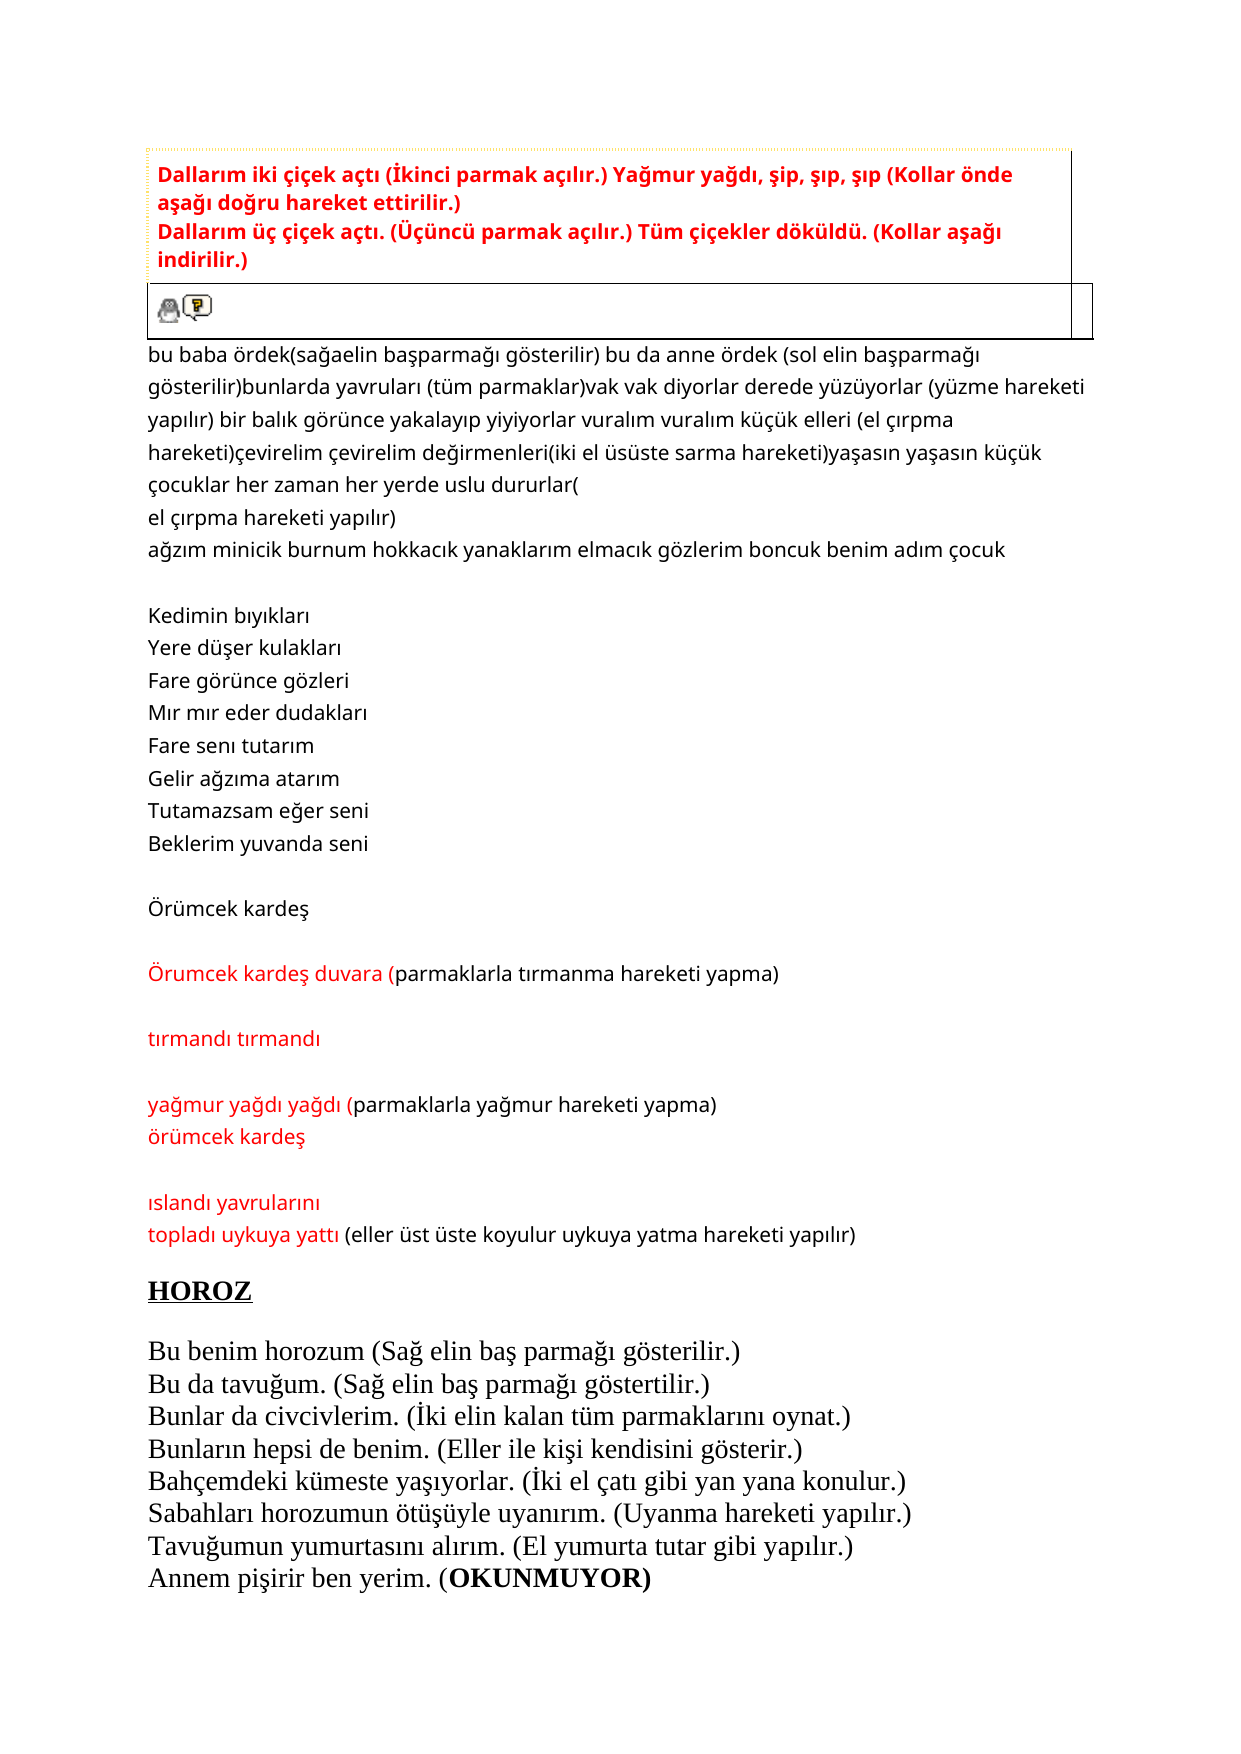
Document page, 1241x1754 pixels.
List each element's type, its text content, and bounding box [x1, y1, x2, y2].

text bu baba ördek(sağaelin başparmağı gösterilir) bu da anne ördek (sol elin başparmağı gösterilir)bunlarda yavruları (tüm parmaklar)vak vak diyorlar derede yüzüyorlar (yüzme hareketi yapılır) bir balık görünce yakalayıp yiyiyorlar vuralım vuralım küçük elleri (el çırpma hareketi)çevirelim çevirelim değirmenleri(iki el üsüste sarma hareketi)yaşasın yaşasın küçük çocuklar her zaman her yerde uslu dururlar( el çırpma hareketi yapılır) ağzım minicik burnum hokkacık yanaklarım elmacık gözlerim boncuk benim adım çocuk Kedimin bıyıkları Yere düşer kulakları Fare görünce gözleri Mır mır eder dudakları Fare senı tutarım Gelir ağzıma atarım Tutamazsam eğer seni Beklerim yuvanda seni Örümcek kardeş Örumcek kardeş duvara (parmaklarla tırmanma hareketi yapma) tırmandı tırmandı yağmur yağdı yağdı (parmaklarla yağmur hareketi yapma) örümcek kardeş ıslandı yavrularını topladı uykuya yattı (eller üst üste koyulur uykuya yatma hareketi yapılır) [148, 340, 1093, 1249]
picture [157, 293, 214, 323]
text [148, 1274, 1093, 1594]
table_cell [1072, 284, 1092, 338]
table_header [148, 148, 1071, 283]
table_cell [148, 283, 1071, 338]
